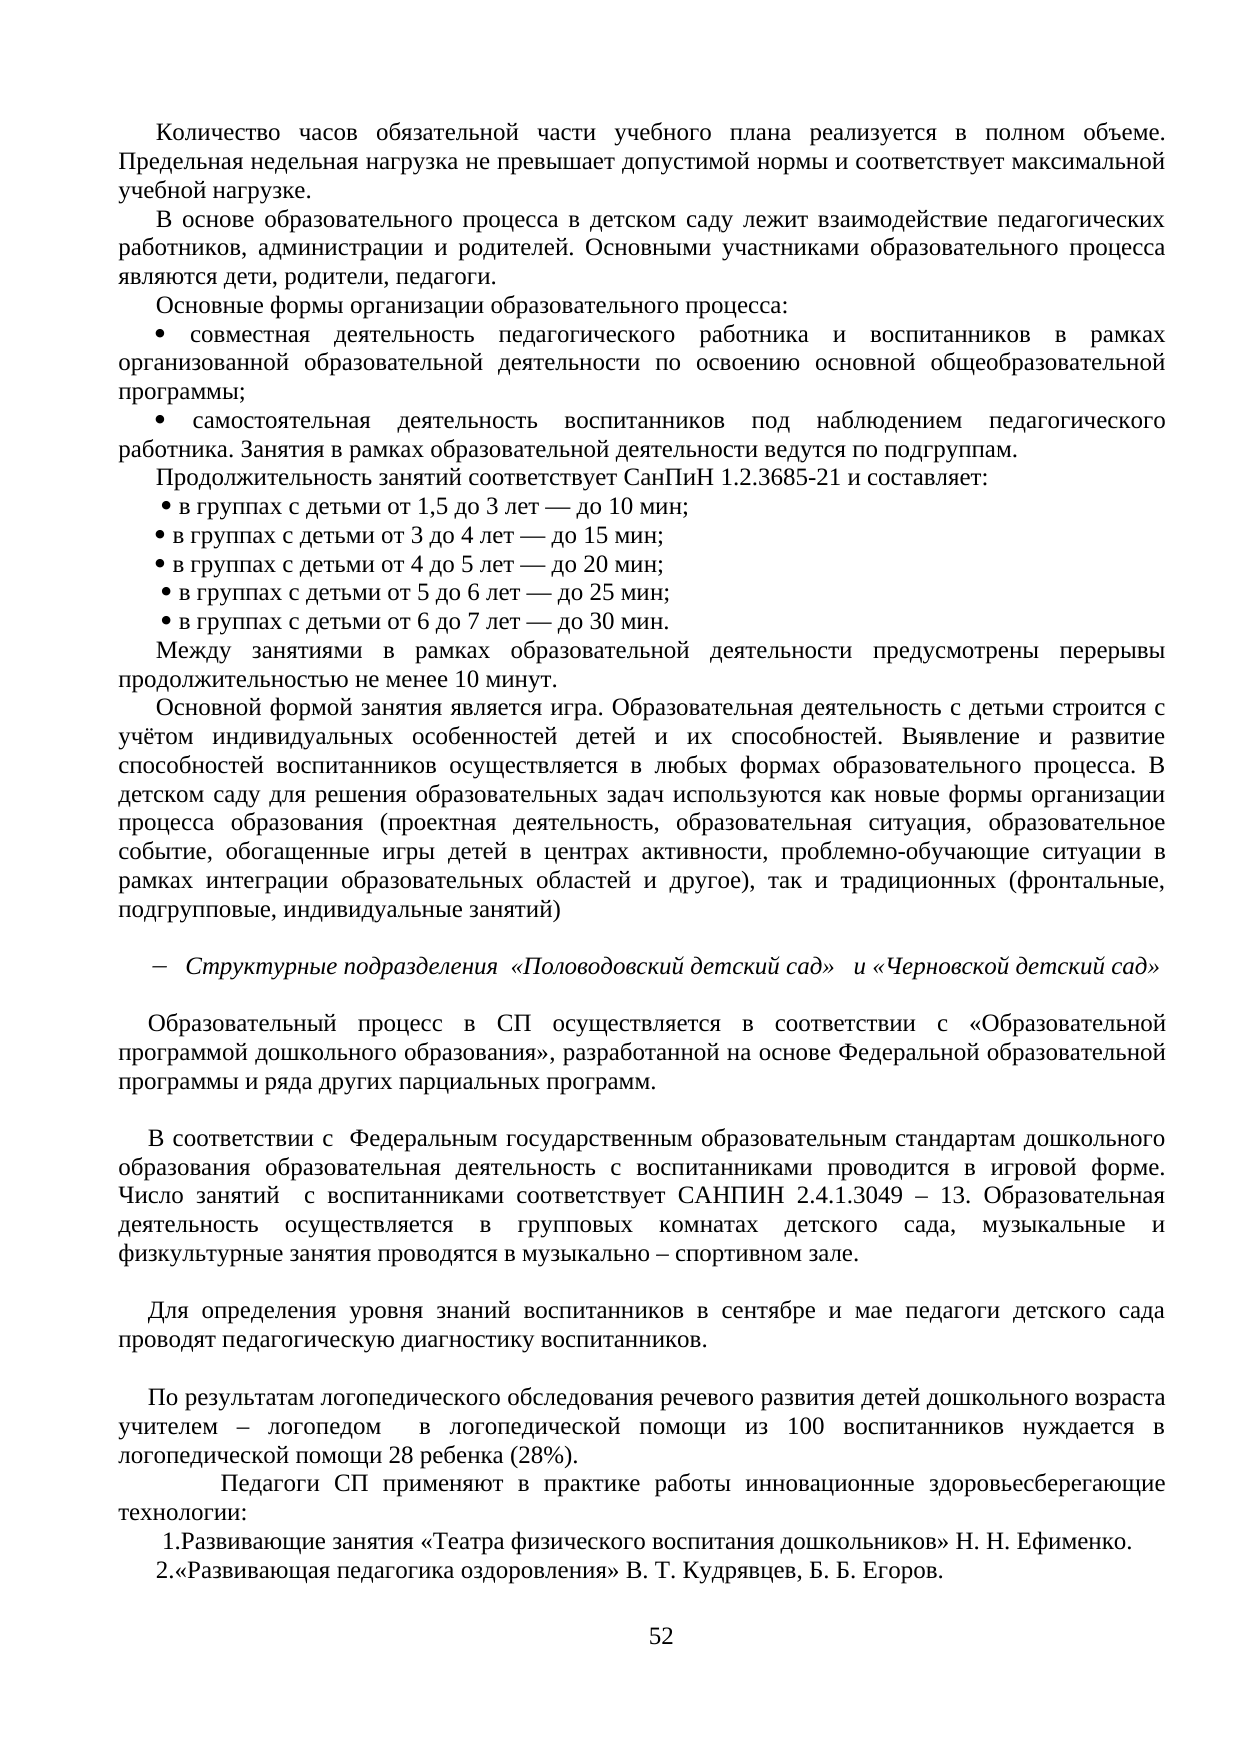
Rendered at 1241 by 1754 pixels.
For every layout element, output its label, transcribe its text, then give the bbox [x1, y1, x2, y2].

text самостоятельная деятельность воспитанников под наблюдением педагогического работника. Занятия в рамках образовательной деятельности ведутся по подгруппам. [118, 405, 1166, 462]
text Основной формой занятия является игра. Образовательная деятельность с детьми строится с учётом индивидуальных особенностей детей и их способностей. Выявление и развитие способностей воспитанников осуществляется в любых формах образовательного процесса. В детском саду для решения образовательных задач используются как новые формы организации процесса образования (проектная деятельность, образовательная ситуация, образовательное событие, обогащенные игры детей в центрах активности, проблемно-обучающие ситуации в рамках интеграции образовательных областей и другое), так и традиционных (фронтальные, подгрупповые, индивидуальные занятий) [118, 692, 1166, 922]
text в группах с детьми от 3 до 4 лет — до 15 мин; [118, 520, 1166, 549]
text в группах с детьми от 1,5 до 3 лет — до 10 мин; [118, 491, 1166, 520]
text По результатам логопедического обследования речевого развития детей дошкольного возраста учителем – логопедом в логопедической помощи из 100 воспитанников нуждается в логопедической помощи 28 ребенка (28%). [118, 1382, 1166, 1468]
text Основные формы организации образовательного процесса: [118, 290, 1166, 319]
text Продолжительность занятий соответствует СанПиН 1.2.3685-21 и составляет: [118, 462, 1166, 491]
text Образовательный процесс в СП осуществляется в соответствии с «Образовательной программой дошкольного образования», разработанной на основе Федеральной образовательной программы и ряда других парциальных программ. [118, 1009, 1166, 1094]
text Между занятиями в рамках образовательной деятельности предусмотрены перерывы продолжительностью не менее 10 минут. [118, 635, 1166, 692]
text Для определения уровня знаний воспитанников в сентябре и мае педагоги детского сада проводят педагогическую диагностику воспитанников. [118, 1296, 1166, 1353]
text в группах с детьми от 6 до 7 лет — до 30 мин. [118, 606, 1166, 635]
text В основе образовательного процесса в детском саду лежит взаимодействие педагогических работников, администрации и родителей. Основными участниками образовательного процесса являются дети, родители, педагоги. [118, 204, 1166, 290]
text 2.«Развивающая педагогика оздоровления» В. Т. Кудрявцев, Б. Б. Егоров. [118, 1555, 1166, 1583]
list Структурные подразделения «Половодовский детский сад» и «Черновской детский сад» [148, 951, 1166, 980]
text в группах с детьми от 4 до 5 лет — до 20 мин; [118, 549, 1166, 577]
text Количество часов обязательной части учебного плана реализуется в полном объеме. Предельная недельная нагрузка не превышает допустимой нормы и соответствует максимальной учебной нагрузке. [118, 117, 1166, 204]
text совместная деятельность педагогического работника и воспитанников в рамках организованной образовательной деятельности по освоению основной общеобразовательной программы; [118, 319, 1166, 405]
text в группах с детьми от 5 до 6 лет — до 25 мин; [118, 577, 1166, 606]
text 1.Развивающие занятия «Театра физического воспитания дошкольников» Н. Н. Ефименко. [118, 1526, 1166, 1555]
text Педагоги СП применяют в практике работы инновационные здоровьесберегающие технологии: [118, 1468, 1166, 1526]
text В соответствии с Федеральным государственным образовательным стандартам дошкольного образования образовательная деятельность с воспитанниками проводится в игровой форме. Число занятий с воспитанниками соответствует САНПИН 2.4.1.3049 – 13. Образовательная деятельность осуществляется в групповых комнатах детского сада, музыкальные и физкультурные занятия проводятся в музыкально – спортивном зале. [118, 1124, 1166, 1266]
